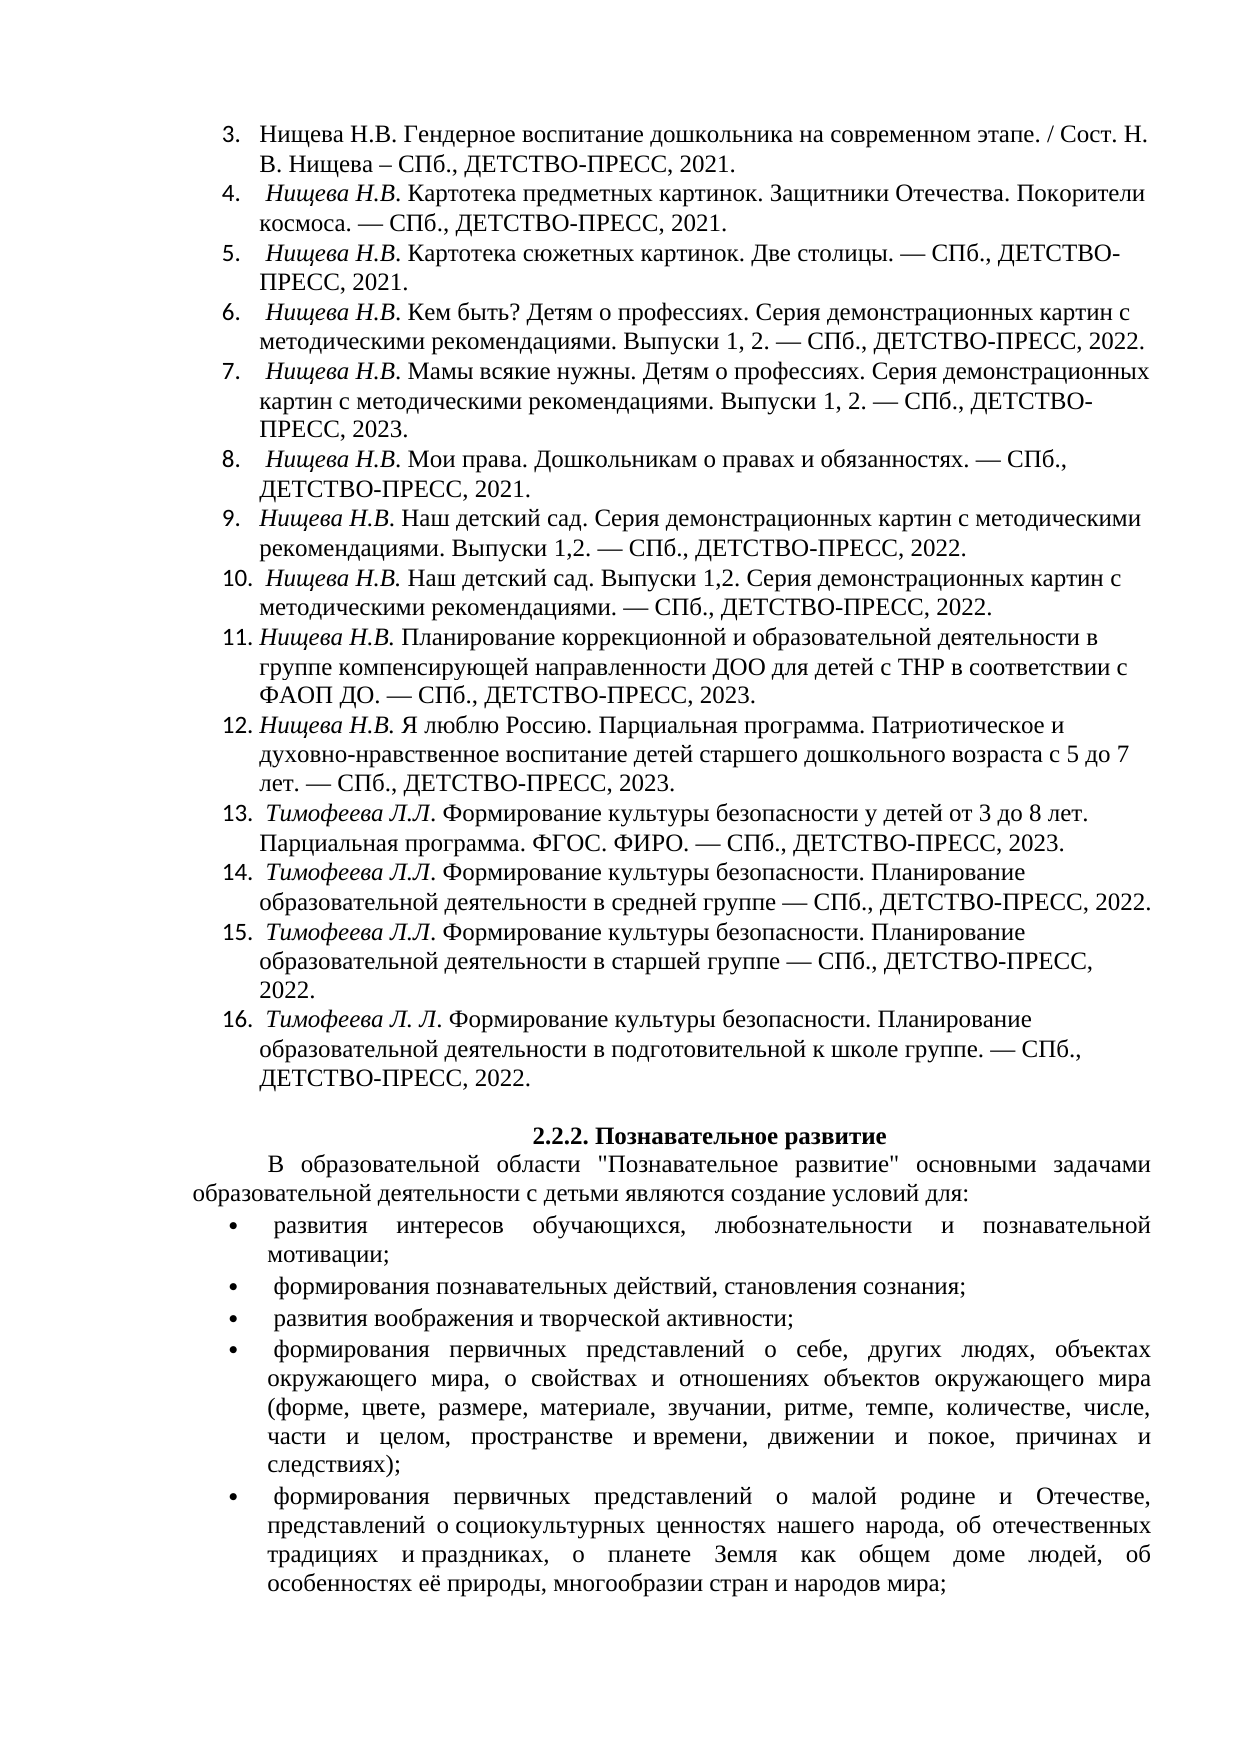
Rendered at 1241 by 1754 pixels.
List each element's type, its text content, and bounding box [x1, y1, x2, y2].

text 2.2.2. Познавательное развитие [192, 1121, 1152, 1149]
list Тимофеева Л. Л. Формирование культуры безопасности. Планирование образовательной деятельности в подготовительной к школе группе. — СПб., ДЕТСТВО-ПРЕСС, 2022. [222, 1004, 1152, 1092]
list развития интересов обучающихся, любознательности и познавательной мотивации; [229, 1210, 1152, 1268]
list Тимофеева Л.Л. Формирование культуры безопасности у детей от 3 до 8 лет. Парциальная программа. ФГОС. ФИРО. — СПб., ДЕТСТВО-ПРЕСС, 2023. [222, 797, 1152, 856]
list Тимофеева Л.Л. Формирование культуры безопасности. Планирование образовательной деятельности в средней группе — СПб., ДЕТСТВО-ПРЕСС, 2022. [222, 856, 1152, 916]
list Нищева Н.В. Я люблю Россию. Парциальная программа. Патриотическое и духовно-нравственное воспитание детей старшего дошкольного возраста с 5 до 7 лет. — СПб., ДЕТСТВО-ПРЕСС, 2023. [222, 709, 1152, 797]
list Нищева Н.В. Мои права. Дошкольникам о правах и обязанностях. — СПб., ДЕТСТВО-ПРЕСС, 2021. [222, 443, 1152, 502]
list формирования первичных представлений о себе, других людях, объектах окружающего мира, о свойствах и отношениях объектов окружающего мира (форме, цвете, размере, материале, звучании, ритме, темпе, количестве, числе, части и целом, пространстве и времени, движении и покое, причинах и следствиях); [229, 1334, 1152, 1478]
list Нищева Н.В. Гендерное воспитание дошкольника на современном этапе. / Сост. Н. В. Нищева – СПб., ДЕТСТВО-ПРЕСС, 2021. [222, 118, 1152, 177]
list формирования познавательных действий, становления сознания; [229, 1271, 1152, 1299]
list Нищева Н.В. Мамы всякие нужны. Детям о профессиях. Серия демонстрационных картин с методическими рекомендациями. Выпуски 1, 2. — СПб., ДЕТСТВО-ПРЕСС, 2023. [222, 355, 1152, 443]
list Тимофеева Л.Л. Формирование культуры безопасности. Планирование образовательной деятельности в старшей группе — СПб., ДЕТСТВО-ПРЕСС, 2022. [222, 916, 1152, 1004]
list Нищева Н.В. Наш детский сад. Выпуски 1,2. Серия демонстрационных картин с методическими рекомендациями. — СПб., ДЕТСТВО-ПРЕСС, 2022. [222, 562, 1152, 621]
list развития воображения и творческой активности; [229, 1303, 1152, 1331]
list Нищева Н.В. Картотека предметных картинок. Защитники Отечества. Покорители космоса. — СПб., ДЕТСТВО-ПРЕСС, 2021. [222, 177, 1152, 237]
list Нищева Н.В. Картотека сюжетных картинок. Две столицы. — СПб., ДЕТСТВО-ПРЕСС, 2021. [222, 237, 1152, 296]
list Нищева Н.В. Наш детский сад. Серия демонстрационных картин с методическими рекомендациями. Выпуски 1,2. — СПб., ДЕТСТВО-ПРЕСС, 2022. [222, 502, 1152, 562]
list Нищева Н.В. Планирование коррекционной и образовательной деятельности в группе компенсирующей направленности ДОО для детей с ТНР в соответствии с ФАОП ДО. — СПб., ДЕТСТВО-ПРЕСС, 2023. [222, 621, 1152, 709]
text В образовательной области "Познавательное развитие" основными задачами образовательной деятельности с детьми являются создание условий для: [192, 1149, 1152, 1207]
list формирования первичных представлений о малой родине и Отечестве, представлений о социокультурных ценностях нашего народа, об отечественных традициях и праздниках, о планете Земля как общем доме людей, об особенностях её природы, многообразии стран и народов мира; [229, 1481, 1152, 1596]
list Нищева Н.В. Кем быть? Детям о профессиях. Серия демонстрационных картин с методическими рекомендациями. Выпуски 1, 2. — СПб., ДЕТСТВО-ПРЕСС, 2022. [222, 296, 1152, 355]
